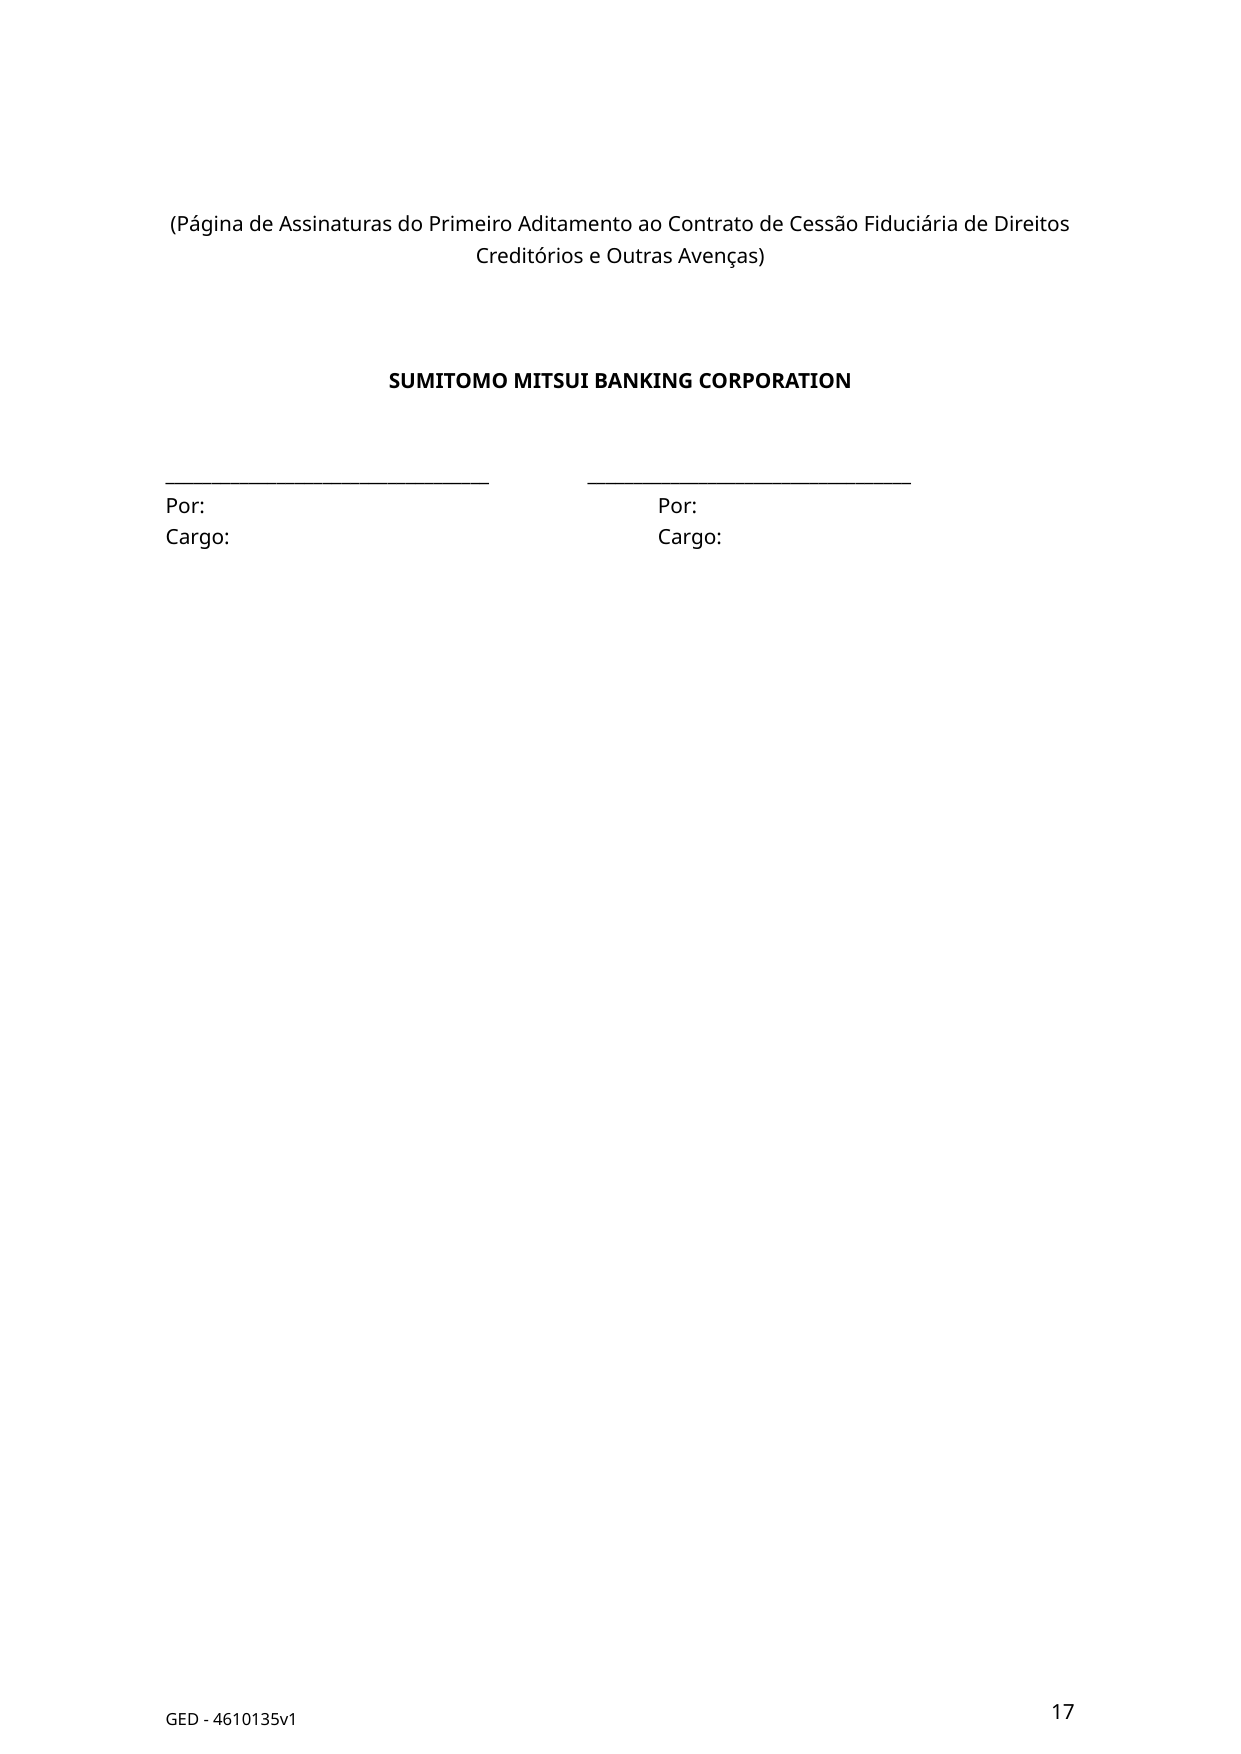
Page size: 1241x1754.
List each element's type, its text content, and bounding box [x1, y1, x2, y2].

text SUMITOMO MITSUI BANKING CORPORATION [165, 363, 1075, 394]
text (Página de Assinaturas do Primeiro Aditamento ao Contrato de Cessão Fiduciária de Direitos Creditórios e Outras Avenças) [165, 207, 1075, 269]
text ___________________________________ ___________________________________ Por: Por: Cargo: Cargo: [165, 457, 1075, 551]
